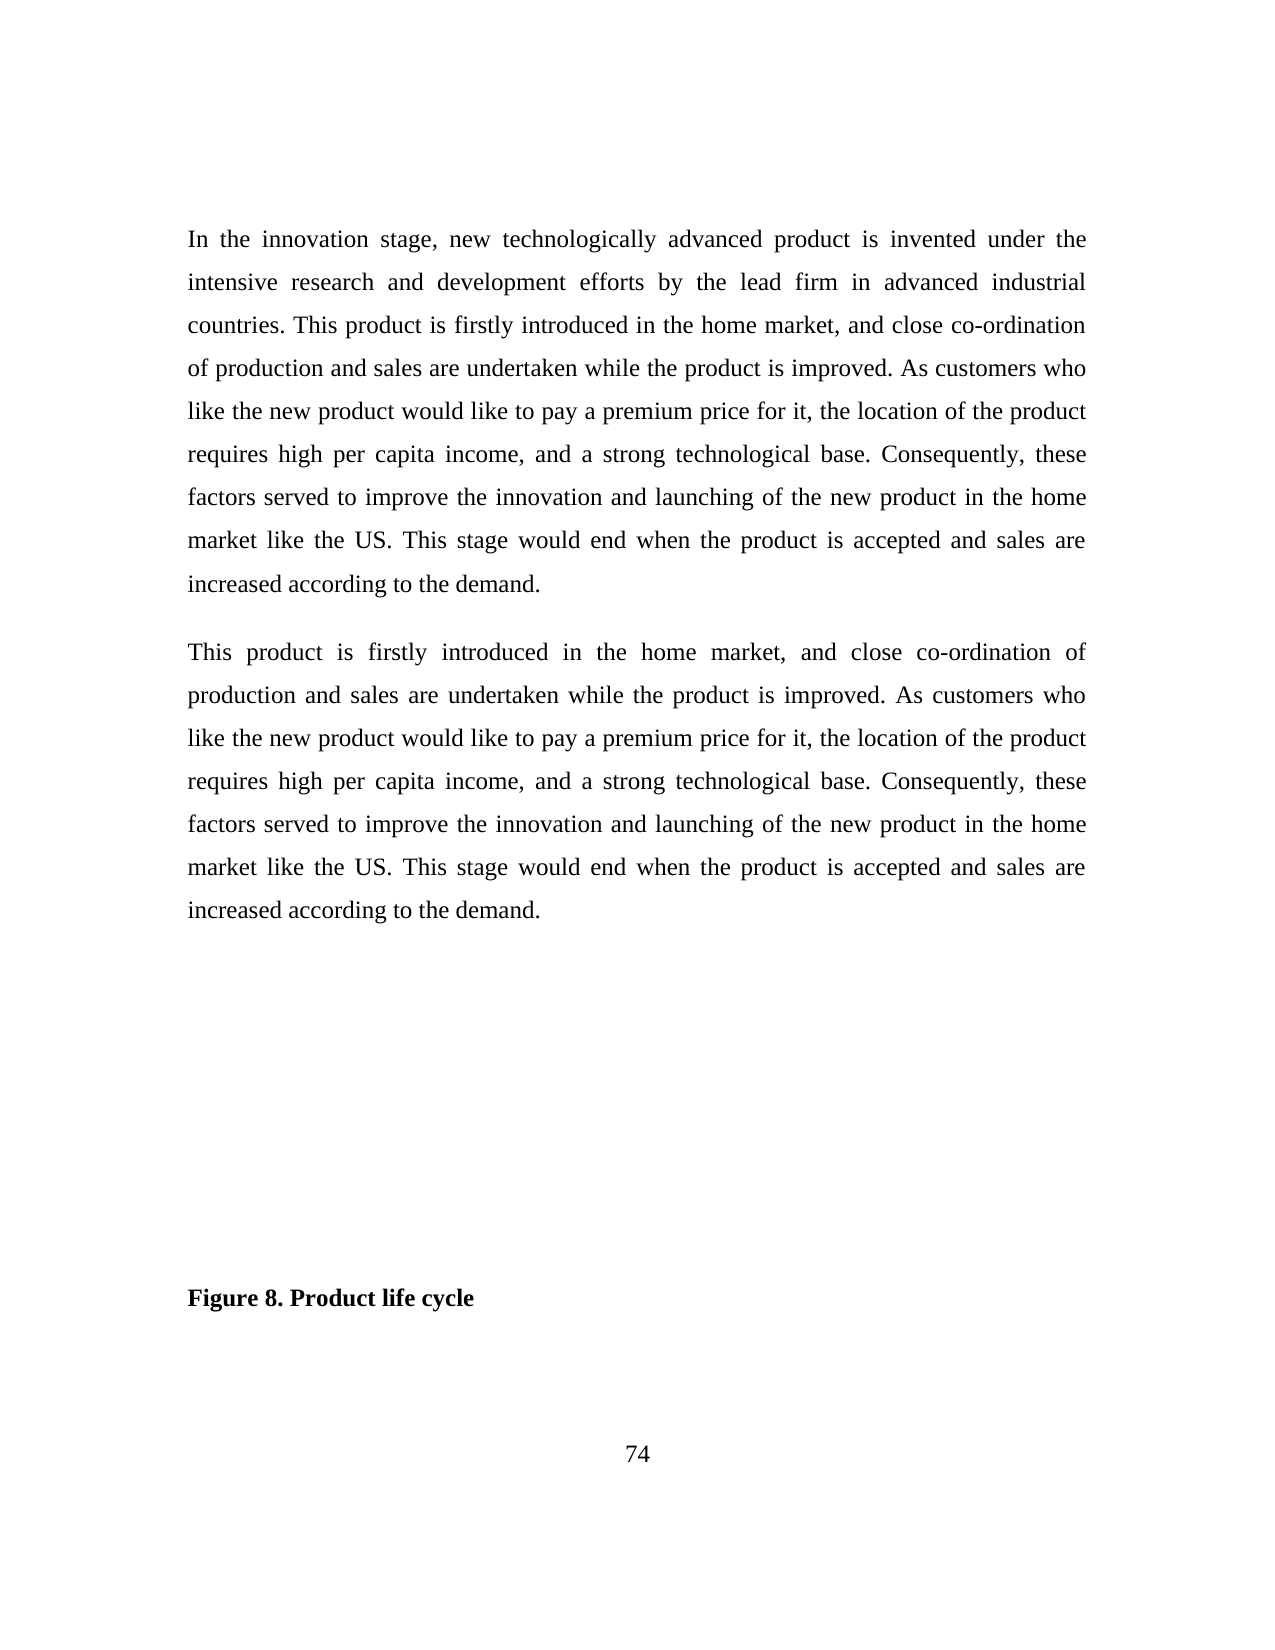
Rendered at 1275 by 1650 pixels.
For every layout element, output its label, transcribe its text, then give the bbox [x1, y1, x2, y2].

text In the innovation stage, new technologically advanced product is invented under the intensive research and development efforts by the lead firm in advanced industrial countries. This product is firstly introduced in the home market, and close co-ordination of production and sales are undertaken while the product is improved. As customers who like the new product would like to pay a premium price for it, the location of the product requires high per capita income, and a strong technological base. Consequently, these factors served to improve the innovation and launching of the new product in the home market like the US. This stage would end when the product is accepted and sales are increased according to the demand. [187, 224, 1087, 597]
text This product is firstly introduced in the home market, and close co-ordination of production and sales are undertaken while the product is improved. As customers who like the new product would like to pay a premium price for it, the location of the product requires high per capita income, and a strong technological base. Consequently, these factors served to improve the innovation and launching of the new product in the home market like the US. This stage would end when the product is accepted and sales are increased according to the demand. [187, 637, 1087, 924]
text Figure 8. Product life cycle [187, 1283, 1087, 1312]
